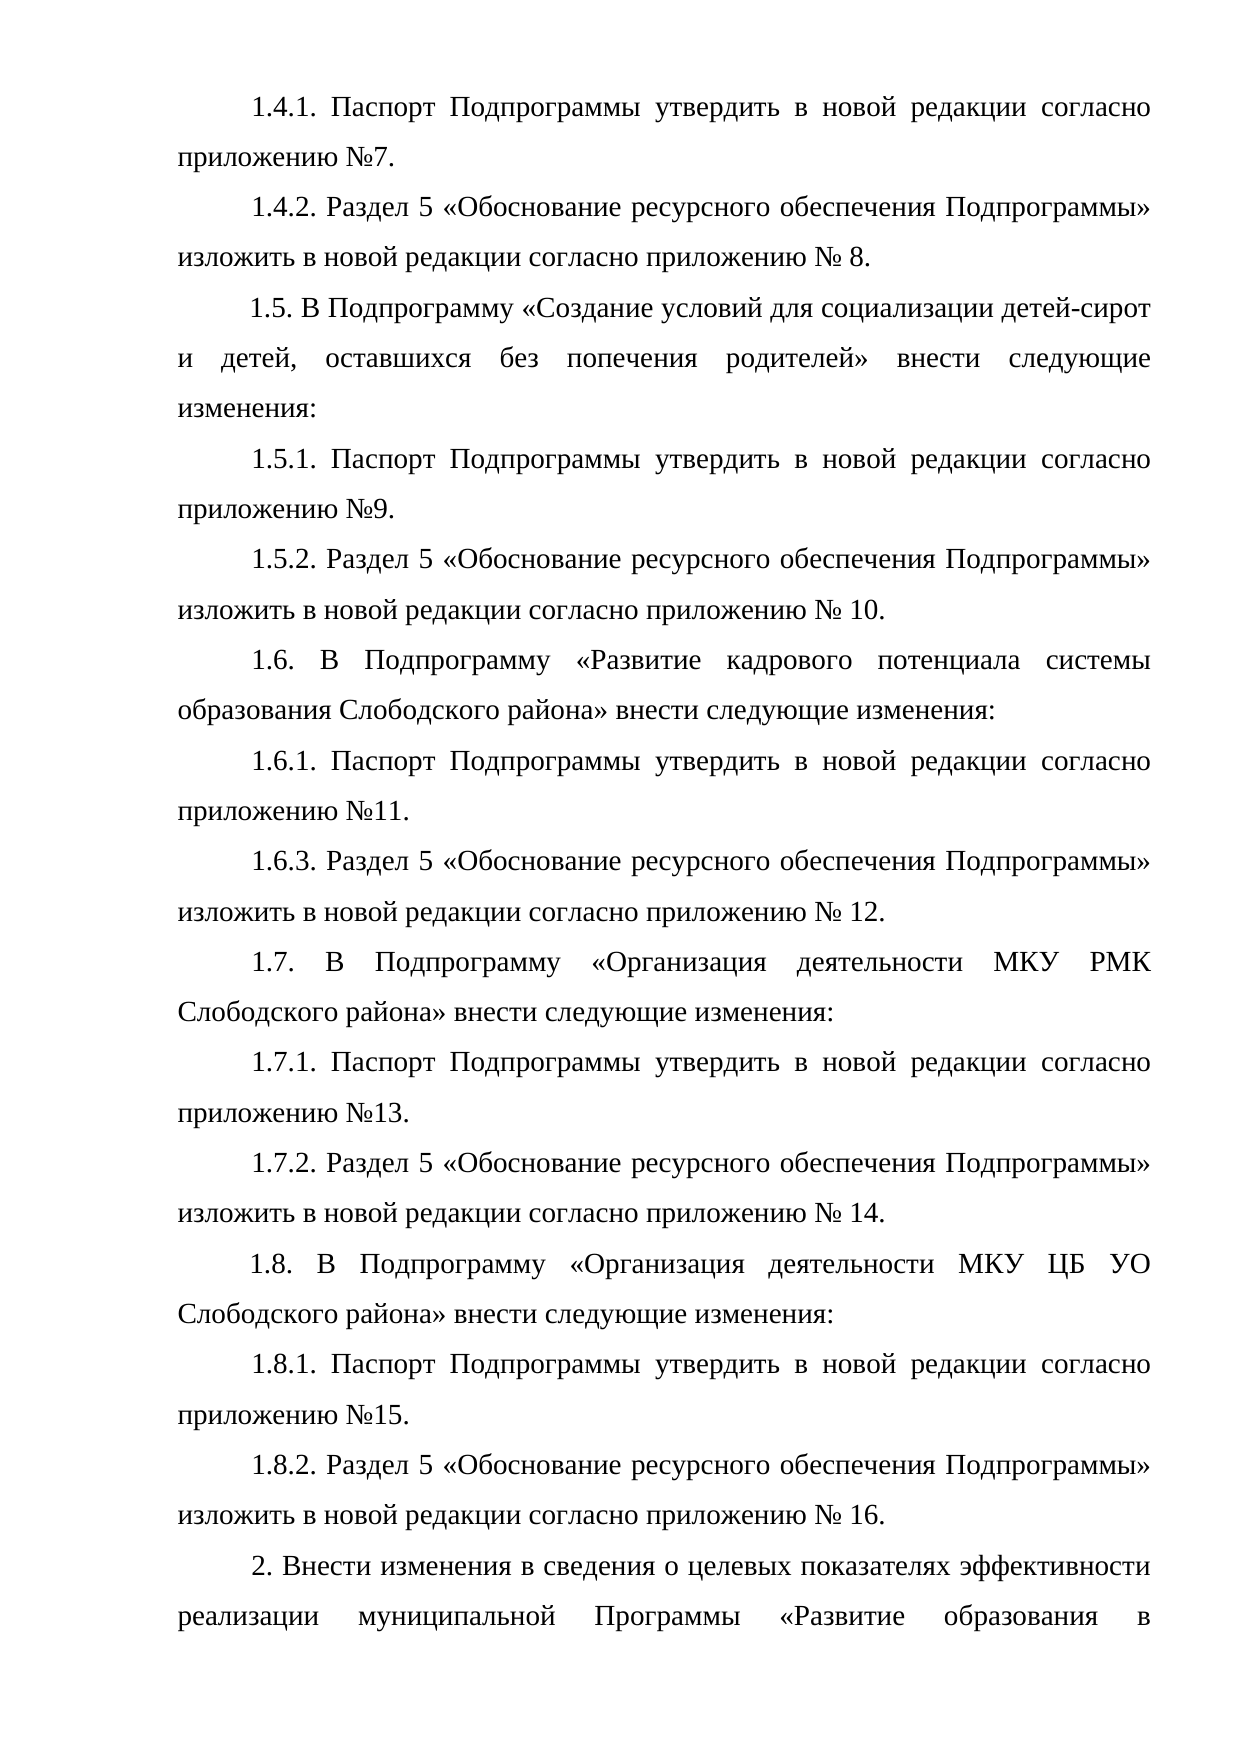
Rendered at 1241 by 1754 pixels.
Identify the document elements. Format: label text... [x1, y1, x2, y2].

text 1.7. В Подпрограмму «Организация деятельности МКУ РМК Слободского района» внести следующие изменения: [177, 944, 1152, 1028]
text 1.4.2. Раздел 5 «Обоснование ресурсного обеспечения Подпрограммы» изложить в новой редакции согласно приложению № 8. [177, 189, 1152, 273]
text 1.6. В Подпрограмму «Развитие кадрового потенциала системы образования Слободского района» внести следующие изменения: [177, 642, 1152, 726]
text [177, 1548, 1152, 1632]
text 1.7.1. Паспорт Подпрограммы утвердить в новой редакции согласно приложению №13. [177, 1044, 1152, 1128]
text 1.8.1. Паспорт Подпрограммы утвердить в новой редакции согласно приложению №15. [177, 1346, 1152, 1430]
text 1.4.1. Паспорт Подпрограммы утвердить в новой редакции согласно приложению №7. [177, 89, 1152, 172]
text 1.5.1. Паспорт Подпрограммы утвердить в новой редакции согласно приложению №9. [177, 441, 1152, 525]
text 1.6.3. Раздел 5 «Обоснование ресурсного обеспечения Подпрограммы» изложить в новой редакции согласно приложению № 12. [177, 843, 1152, 927]
text 1.5. В Подпрограмму «Создание условий для социализации детей-сирот и детей, оставшихся без попечения родителей» внести следующие изменения: [177, 290, 1152, 424]
text 1.8. В Подпрограмму «Организация деятельности МКУ ЦБ УО Слободского района» внести следующие изменения: [177, 1246, 1152, 1330]
text 1.6.1. Паспорт Подпрограммы утвердить в новой редакции согласно приложению №11. [177, 743, 1152, 827]
text 1.7.2. Раздел 5 «Обоснование ресурсного обеспечения Подпрограммы» изложить в новой редакции согласно приложению № 14. [177, 1145, 1152, 1229]
text 1.8.2. Раздел 5 «Обоснование ресурсного обеспечения Подпрограммы» изложить в новой редакции согласно приложению № 16. [177, 1447, 1152, 1531]
text 1.5.2. Раздел 5 «Обоснование ресурсного обеспечения Подпрограммы» изложить в новой редакции согласно приложению № 10. [177, 541, 1152, 625]
